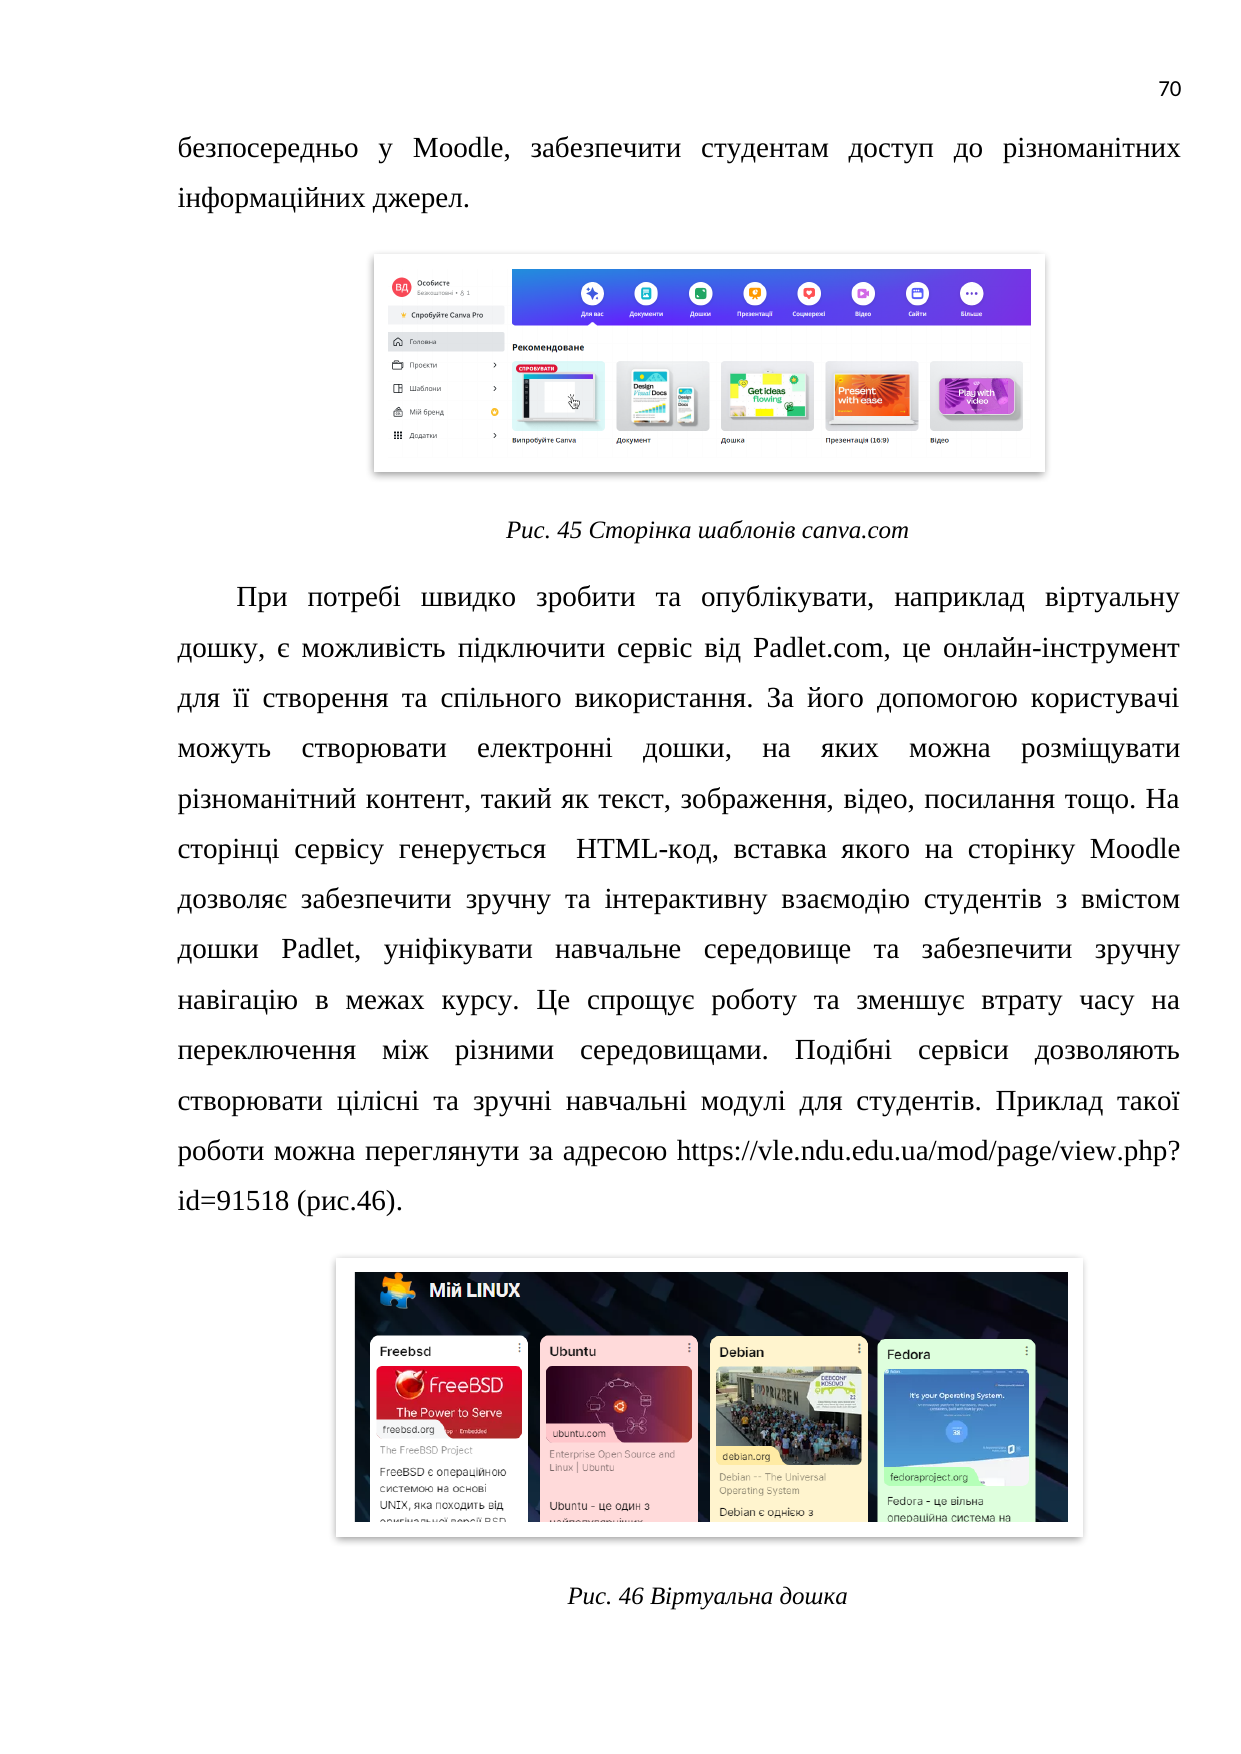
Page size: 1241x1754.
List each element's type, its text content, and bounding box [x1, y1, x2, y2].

text Рис. 45 Сторінка шаблонів canva.com [177, 516, 1181, 544]
picture [351, 1272, 1068, 1522]
text При потребі швидко зробити та опублікувати, наприклад віртуальну дошку, є можливість підключити сервіс від Padlet.com, це онлайн-інструмент для її створення та спільного використання. За його допомогою користувачі можуть створювати електронні дошки, на яких можна розміщувати різноманітний контент, такий як текст, зображення, відео, посилання тощо. На сторінці сервісу генерується HTML-код, вставка якого на сторінку Moodle дозволяє забезпечити зручну та інтерактивну взаємодію студентів з вмістом дошки Padlet, уніфікувати навчальне середовище та забезпечити зручну навігацію в межах курсу. Це спрощує роботу та зменшує втрату часу на переключення між різними середовищами. Подібні сервіси дозволяють створювати цілісні та зручні навчальні модулі для студентів. Приклад такої роботи можна переглянути за адресою https://vle.ndu.edu.ua/mod/page/view.php?id=91518 (рис.46). [177, 579, 1181, 1217]
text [177, 130, 1181, 214]
text Рис. 46 Віртуальна дошка [177, 1581, 1181, 1610]
picture [388, 269, 1031, 458]
